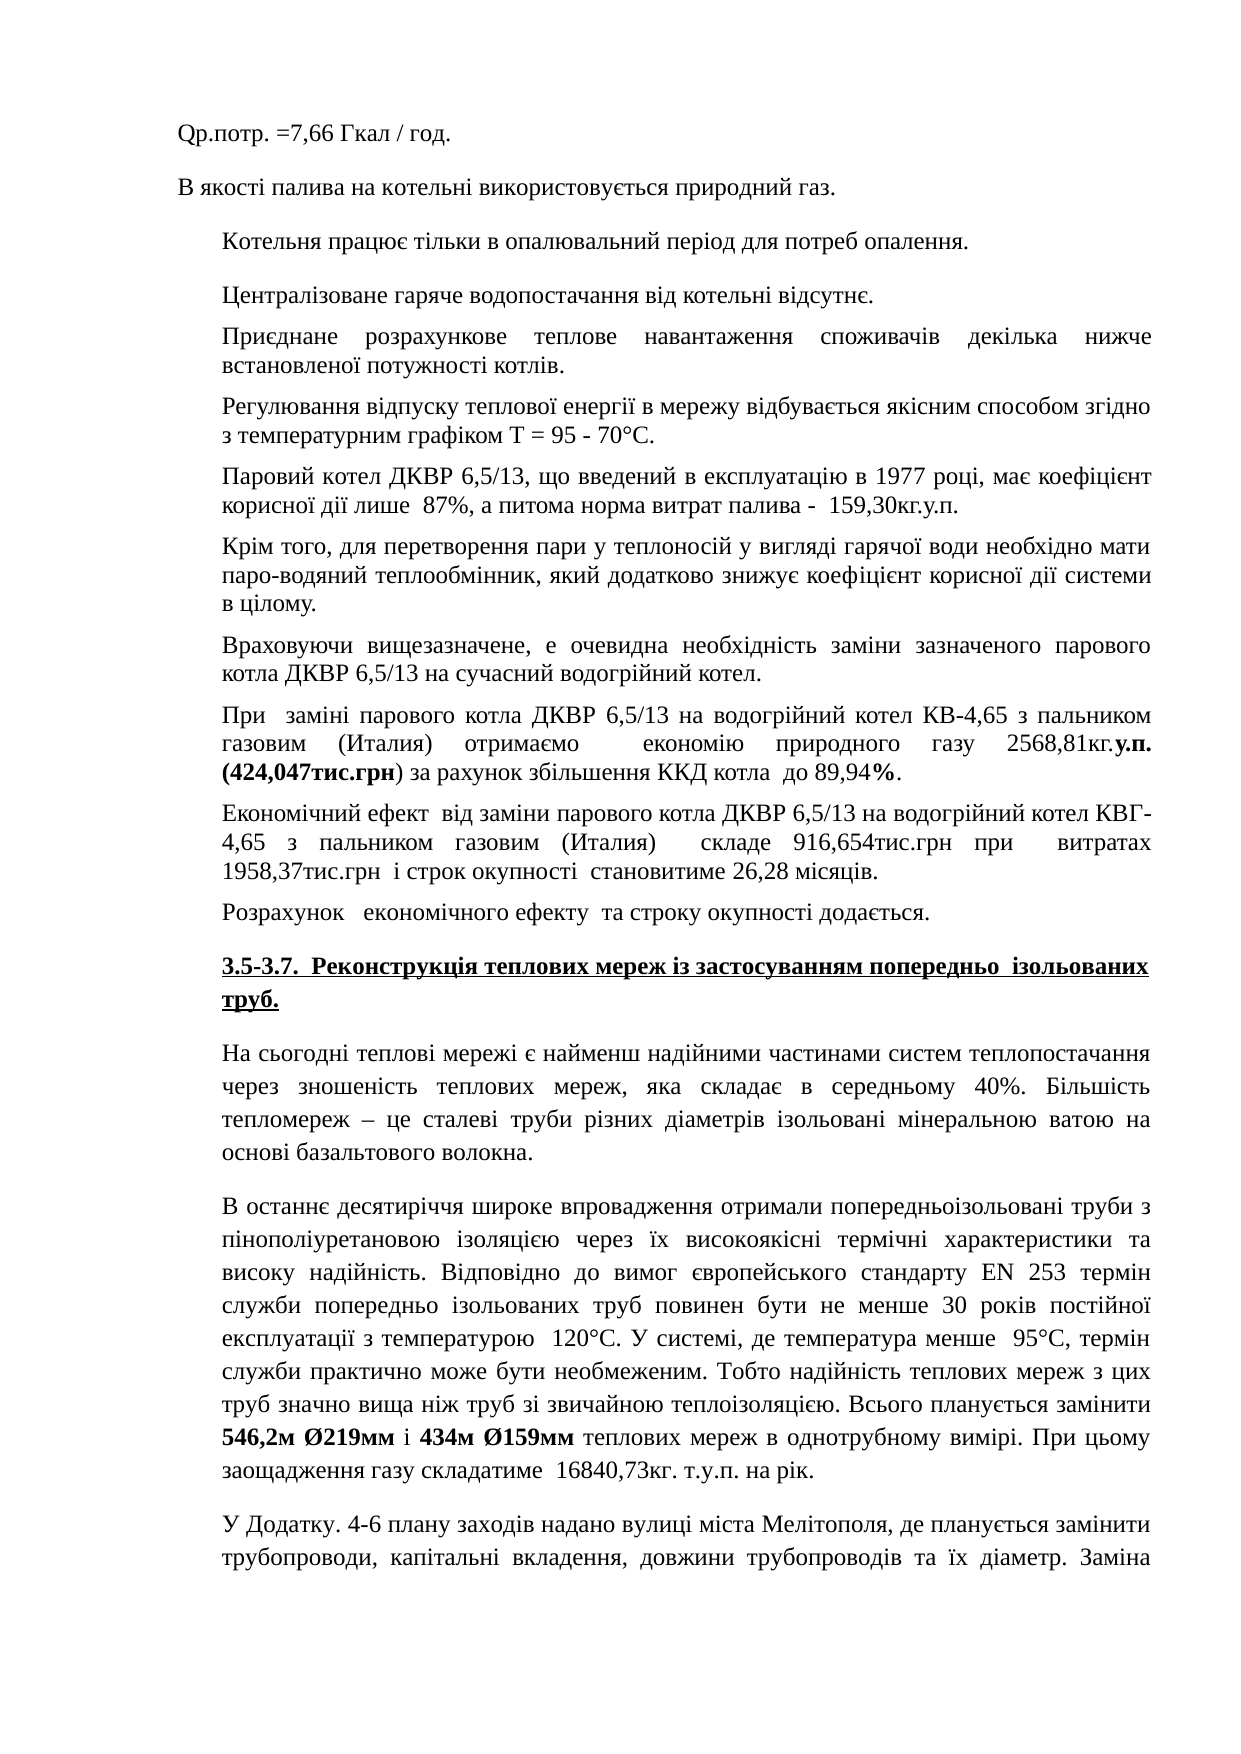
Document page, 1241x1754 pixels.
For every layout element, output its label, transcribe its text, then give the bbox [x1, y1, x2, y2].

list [222, 1509, 1152, 1571]
text Регулювання відпуску теплової енергії в мережу відбувається якісним способом згідно з температурним графіком Т = 95 - 70°С. [222, 391, 1152, 448]
text Економічний ефект від заміни парового котла ДКВР 6,5/13 на водогрійний котел КВГ-4,65 з пальником газовим (Италия) складе 916,654тис.грн при витратах 1958,37тис.грн і строк окупності становитиме 26,28 місяців. [222, 798, 1152, 885]
text Враховуючи вищезазначене, е очевидна необхідність заміни зазначеного парового котла ДКВР 6,5/13 на сучасний водогрійний котел. [222, 630, 1152, 687]
list 3.5-3.7. Реконструкція теплових мереж із застосуванням попередньо ізольованих труб. [222, 951, 1152, 1013]
list Qр.потр. =7,66 Гкал / год. [177, 118, 1137, 147]
text При заміні парового котла ДКВР 6,5/13 на водогрійний котел КВ-4,65 з пальником газовим (Италия) отримаємо економію природного газу 2568,81кг.у.п. (424,047тис.грн) за рахунок збільшення ККД котла до 89,94%. [222, 700, 1152, 786]
list В останнє десятиріччя широке впровадження отримали попередньоізольовані труби з пінополіуретановою ізоляцією через їх високоякісні термічні характеристики та високу надійність. Відповідно до вимог європейського стандарту EN 253 термін служби попередньо ізольованих труб повинен бути не менше 30 років постійної експлуатації з температурою 120°С. У системі, де температура менше 95°С, термін служби практично може бути необмеженим. Тобто надійність теплових мереж з цих труб значно вища ніж труб зі звичайною теплоізоляцією. Всього планується замінити 546,2м Ø219мм і 434м Ø159мм теплових мереж в однотрубному вимірі. При цьому заощадження газу складатиме 16840,73кг. т.у.п. на рік. [222, 1191, 1152, 1484]
list На сьогодні теплові мережі є найменш надійними частинами систем теплопостачання через зношеність теплових мереж, яка складає в середньому 40%. Більшість тепломереж – це сталеві труби різних діаметрів ізольовані мінеральною ватою на основі базальтового волокна. [222, 1038, 1152, 1166]
text Приєднане розрахункове теплове навантаження споживачів декілька нижче встановленої потужності котлів. [222, 321, 1152, 378]
text Паровий котел ДКВР 6,5/13, що введений в експлуатацію в 1977 році, має коефіцієнт корисної дії лише 87%, а питома норма витрат палива - 159,30кг.у.п. [222, 461, 1152, 518]
text Централізоване гаряче водопостачання від котельні відсутнє. [222, 280, 1152, 308]
list Котельня працює тільки в опалювальний період для потреб опалення. [222, 226, 1137, 254]
list В якості палива на котельні використовується природний газ. [177, 172, 1137, 201]
text Крім того, для перетворення пари у теплоносій у вигляді гарячої води необхідно мати паро-водяний теплообмінник, який додатково знижує коефіцієнт корисної дії системи в цілому. [222, 531, 1152, 617]
list Розрахунок економічного ефекту та строку окупності додається. [222, 897, 1152, 926]
